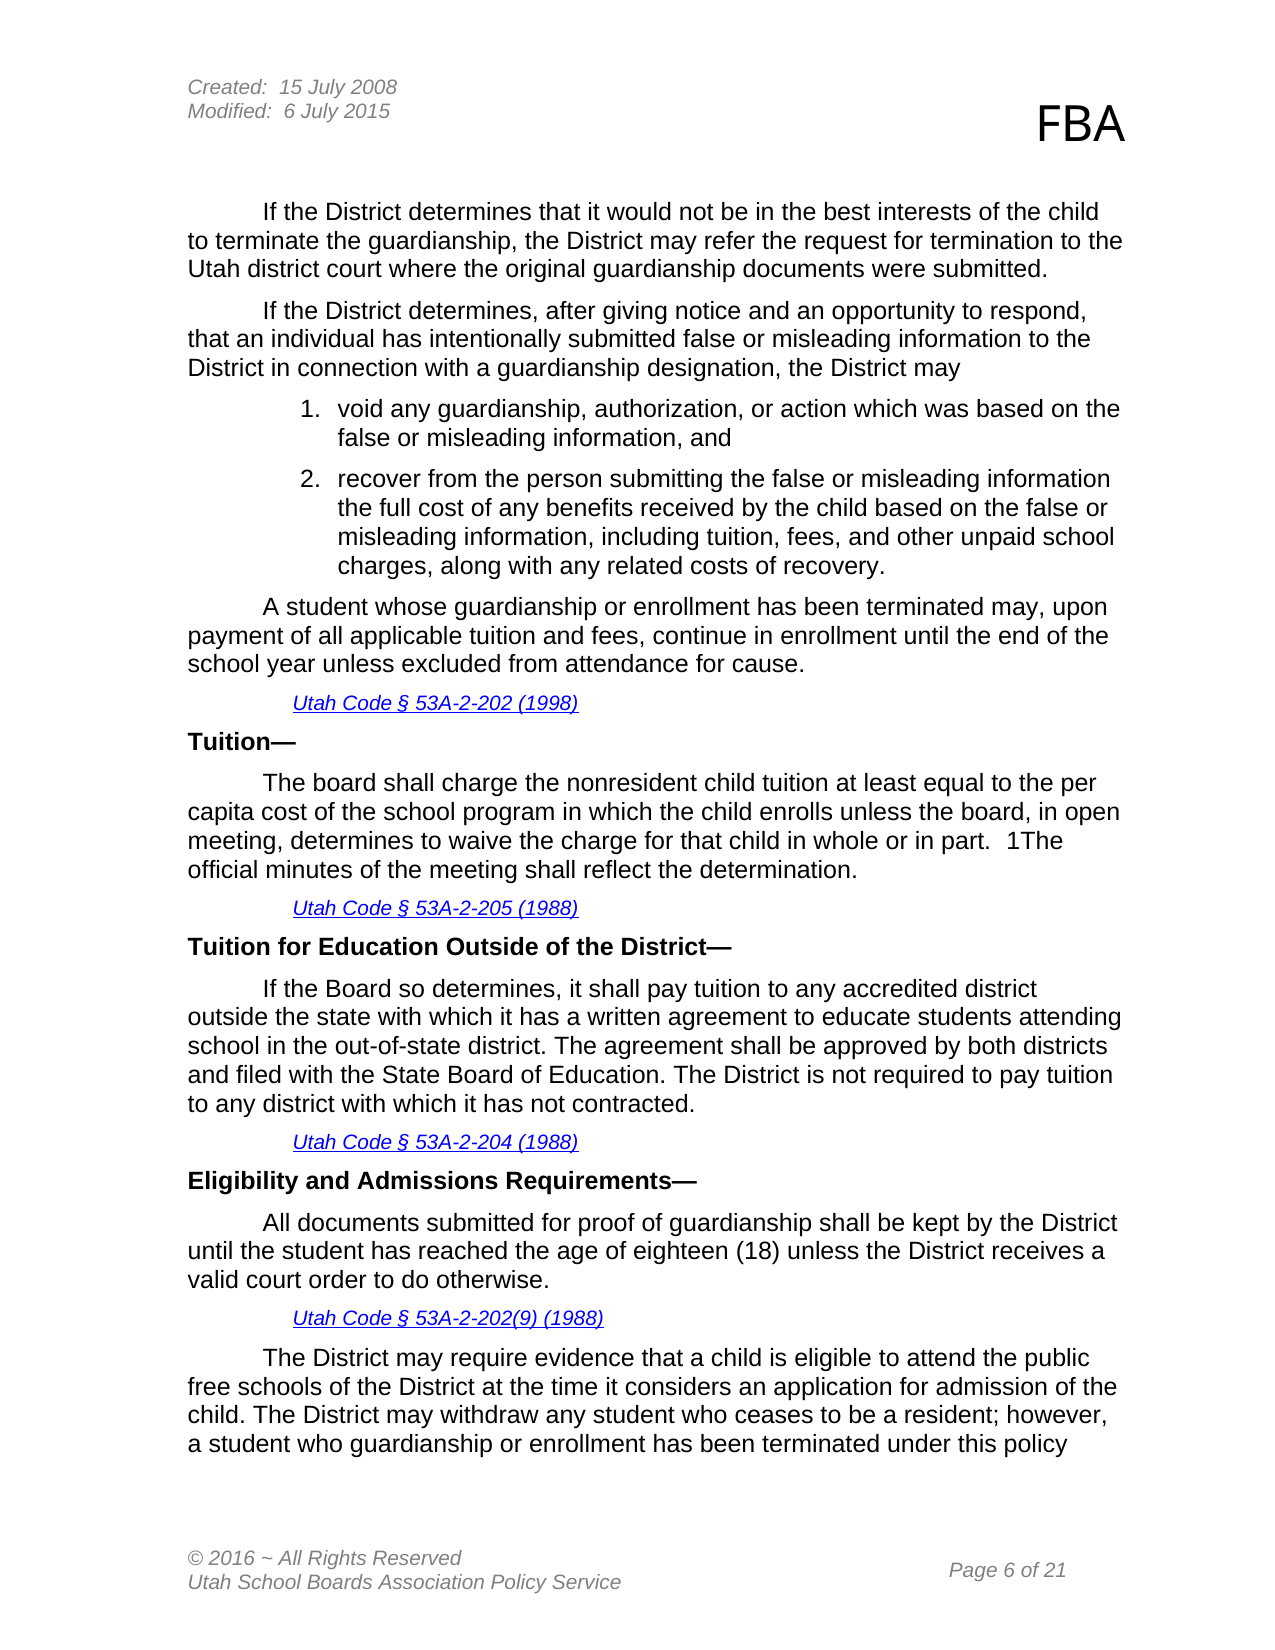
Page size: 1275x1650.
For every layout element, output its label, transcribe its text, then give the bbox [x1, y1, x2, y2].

text If the Board so determines, it shall pay tuition to any accredited district outside the state with which it has a written agreement to educate students attending school in the out-of-state district. The agreement shall be approved by both districts and filed with the State Board of Education. The District is not required to pay tuition to any district with which it has not contracted. [187, 973, 1125, 1117]
text Utah Code § 53A-2-205 (1988) [292, 896, 1125, 920]
list void any guardianship, authorization, or action which was based on the false or misleading information, and [300, 394, 1125, 452]
text Tuition— [187, 727, 1125, 756]
text If the District determines, after giving notice and an opportunity to respond, that an individual has intentionally submitted false or misleading information to the District in connection with a guardianship designation, the District may [187, 296, 1125, 382]
text Utah Code § 53A-2-202(9) (1988) [292, 1306, 1125, 1330]
text If the District determines that it would not be in the best interests of the child to terminate the guardianship, the District may refer the request for termination to the district court where the original guardianship documents were submitted. [187, 197, 1125, 283]
text Tuition for Education Outside of the District— [187, 932, 1125, 961]
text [187, 1343, 1125, 1458]
text The board shall charge the nonresident child tuition at least equal to the per capita cost of the school program in which the child enrolls unless the board, in open meeting, determines to waive the charge for that child in whole or in part. The official minutes of the meeting shall reflect the determination. [187, 768, 1125, 883]
text Eligibility and Admissions Requirements— [187, 1166, 1125, 1195]
text A student whose guardianship or enrollment has been terminated may, upon payment of all applicable tuition and fees, continue in enrollment until the end of the school year unless excluded from attendance for cae. [187, 592, 1125, 678]
text Utah Code § 53A-2-202 (1998) [292, 691, 1125, 714]
text Utah Code § 53A-2-204 (1988) [292, 1130, 1125, 1154]
list recover from the person submitting the false or misleading information the full cost of any benefits received by the child based on the false or misleading information, including tuition, fees, and other unpaid school charges, along with any related costs of recovery. [300, 464, 1125, 579]
text All documents submitted for proof of guardianship shall be kept by the District until the student has reached the age of eighteen (18) unless the District receives a valid court order to do otherwise. [187, 1207, 1125, 1294]
